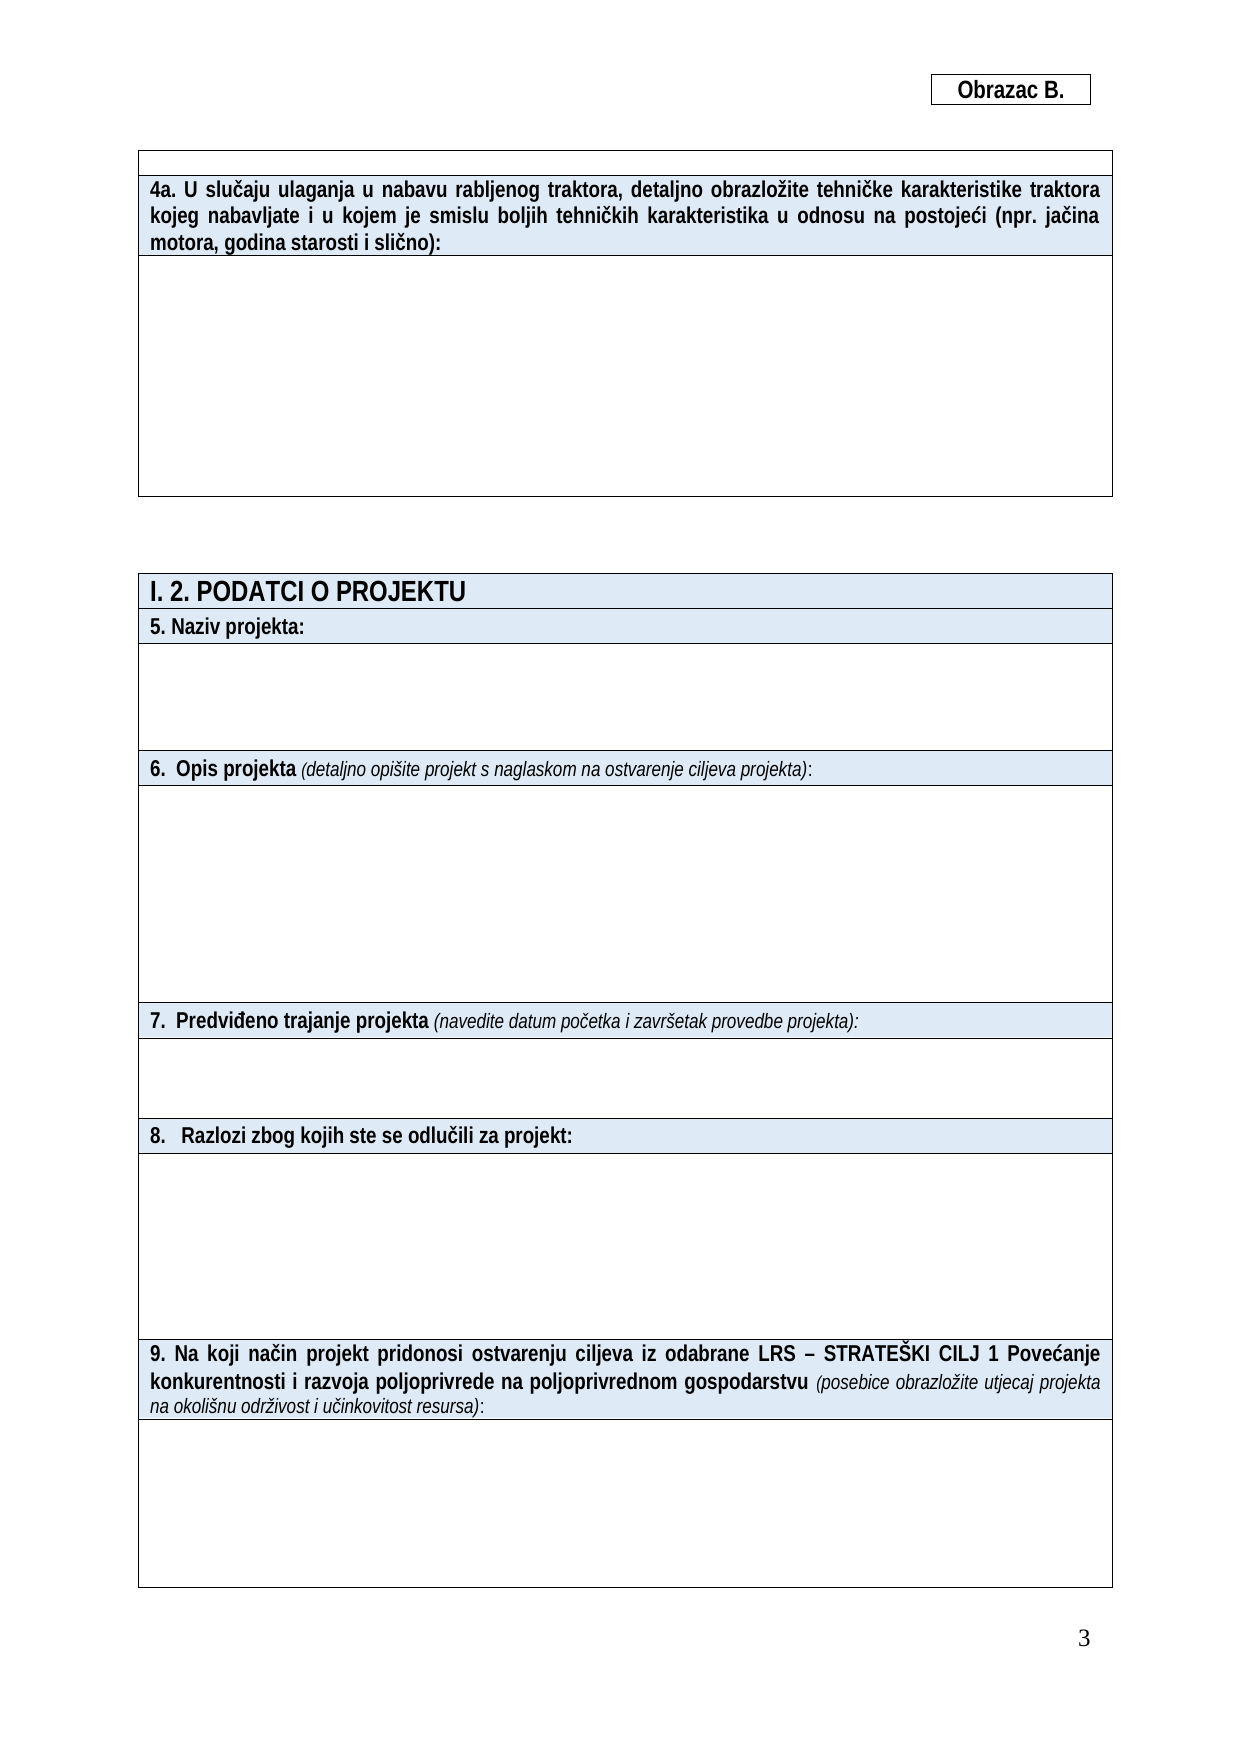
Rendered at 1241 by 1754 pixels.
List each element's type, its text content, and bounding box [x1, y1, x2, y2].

table_cell 7. Predviđeno trajanje projekta (navedite datum početka i završetak provedbe projekta): [139, 1003, 1112, 1037]
table_cell 4a. U slučaju ulaganja u nabavu rabljenog traktora, detaljno obrazložite tehničke karakteristike traktora kojeg nabavljate i u kojem je smislu boljih tehničkih karakteristika u odnosu na postojeći (npr. jačina motora, godina starosti i slično): [139, 176, 1112, 255]
table_cell [139, 1154, 1112, 1338]
table_cell 6. Opis projekta (detaljno opišite projekt s naglaskom na ostvarenje ciljeva projekta): [139, 751, 1112, 785]
table_cell [139, 1420, 1112, 1587]
table_cell [139, 1039, 1112, 1117]
table_cell 5. Naziv projekta: [139, 609, 1112, 643]
table_cell [139, 256, 1112, 496]
table_cell 8. Razlozi zbog kojih ste se odlučili za projekt: [139, 1119, 1112, 1153]
table_cell [139, 644, 1112, 749]
table_cell [139, 786, 1112, 1002]
table_cell 9. Na koji način projekt pridonosi ostvarenju ciljeva iz odabrane LRS – STRATEŠKI CILJ 1 Povećanje konkurentnosti i razvoja poljoprivrede na poljoprivrednom gospodarstvu (posebice obrazložite utjecaj projekta na okolišnu održivost i učinkovitost resursa): [139, 1340, 1112, 1418]
table_header I. 2. PODATCI O PROJEKTU [139, 574, 1112, 608]
table_cell [139, 151, 1112, 175]
